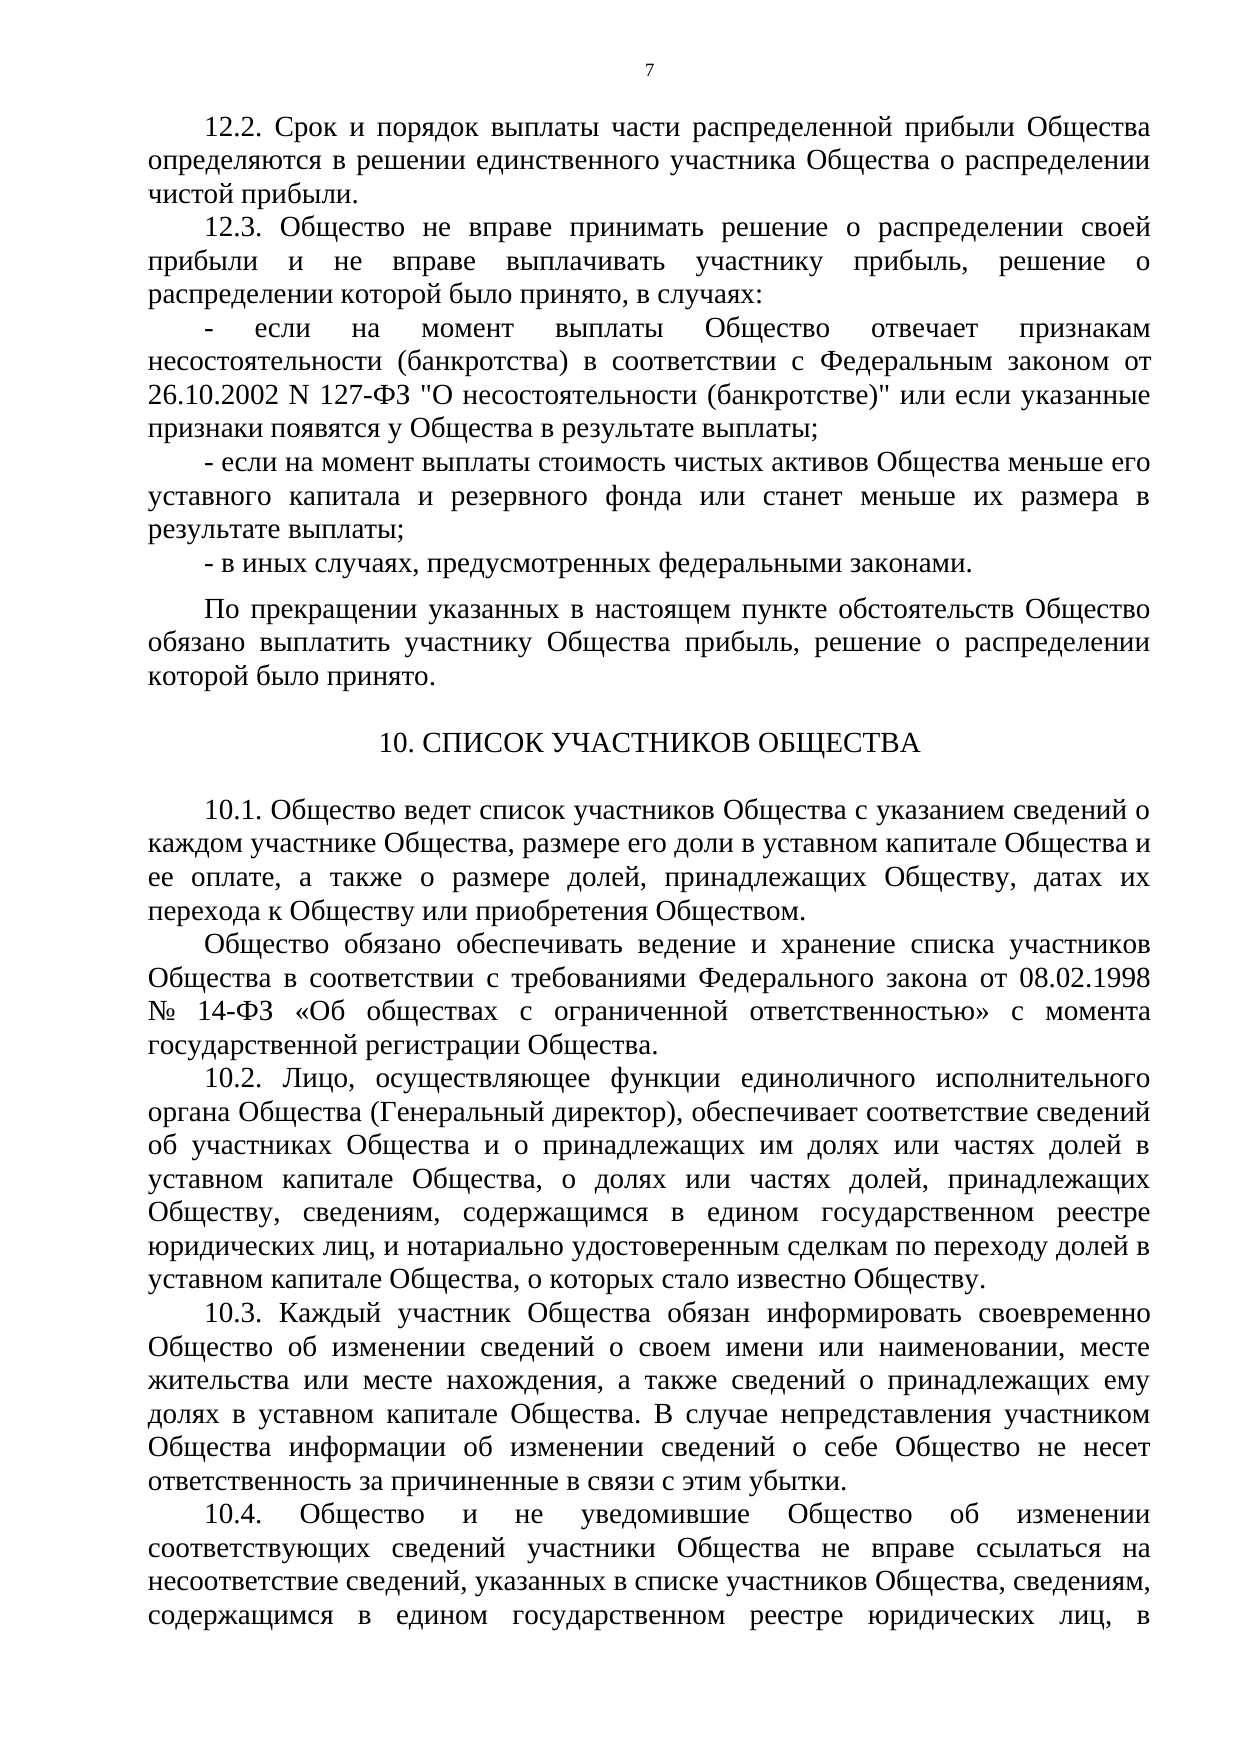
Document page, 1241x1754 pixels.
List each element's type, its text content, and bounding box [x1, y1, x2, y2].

text По прекращении указанных в настоящем пункте обстоятельств Общество обязано выплатить участнику Общества прибыль, решение о распределении которой было принято. [148, 591, 1152, 691]
text - в иных случаях, предусмотренных федеральными законами. [148, 545, 1152, 578]
text 10.3. Каждый участник Общества обязан информировать своевременно Общество об изменении сведений о своем имени или наименовании, месте жительства или месте нахождения, а также сведений о принадлежащих ему долях в уставном капитале Общества. В случае непредставления участником Общества информации об изменении сведений о себе Общество не несет ответственность за причиненные в связи с этим убытки. [148, 1295, 1152, 1496]
text 12.3. Общество не вправе принимать решение о распределении своей прибыли и не вправе выплачивать участнику прибыль, решение о распределении которой было принято, в случаях: [148, 209, 1152, 310]
text - если на момент выплаты Общество отвечает признакам несостоятельности (банкротства) в соответствии с Федеральным законом от 26.10.2002 N 127-ФЗ "О несостоятельности (банкротстве)" или если указанные признаки появятся у Общества в результате выплаты; [148, 310, 1152, 444]
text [148, 1496, 1152, 1631]
text Общество обязано обеспечивать ведение и хранение списка участников Общества в соответствии с требованиями Федерального закона от 08.02.1998 № 14-ФЗ «Об обществах с ограниченной ответственностью» с момента государственной регистрации Общества. [148, 926, 1152, 1060]
text 10. СПИСОК УЧАСТНИКОВ ОБЩЕСТВА [148, 725, 1152, 758]
text 12.2. Срок и порядок выплаты части распределенной прибыли Общества определяются в решении единственного участника Общества о распределении чистой прибыли. [148, 109, 1152, 209]
text 10.2. Лицо, осуществляющее функции единоличного исполнительного органа Общества (Генеральный директор), обеспечивает соответствие сведений об участниках Общества и о принадлежащих им долях или частях долей в уставном капитале Общества, о долях или частях долей, принадлежащих Обществу, сведениям, содержащимся в едином государственном реестре юридических лиц, и нотариально удостоверенным сделкам по переходу долей в уставном капитале Общества, о которых стало известно Обществу. [148, 1060, 1152, 1295]
text 10.1. Общество ведет список участников Общества с указанием сведений о каждом участнике Общества, размере его доли в уставном капитале Общества и ее оплате, а также о размере долей, принадлежащих Обществу, датах их перехода к Обществу или приобретения Обществом. [148, 792, 1152, 926]
text - если на момент выплаты стоимость чистых активов Общества меньше его уставного капитала и резервного фонда или станет меньше их размера в результате выплаты; [148, 444, 1152, 545]
